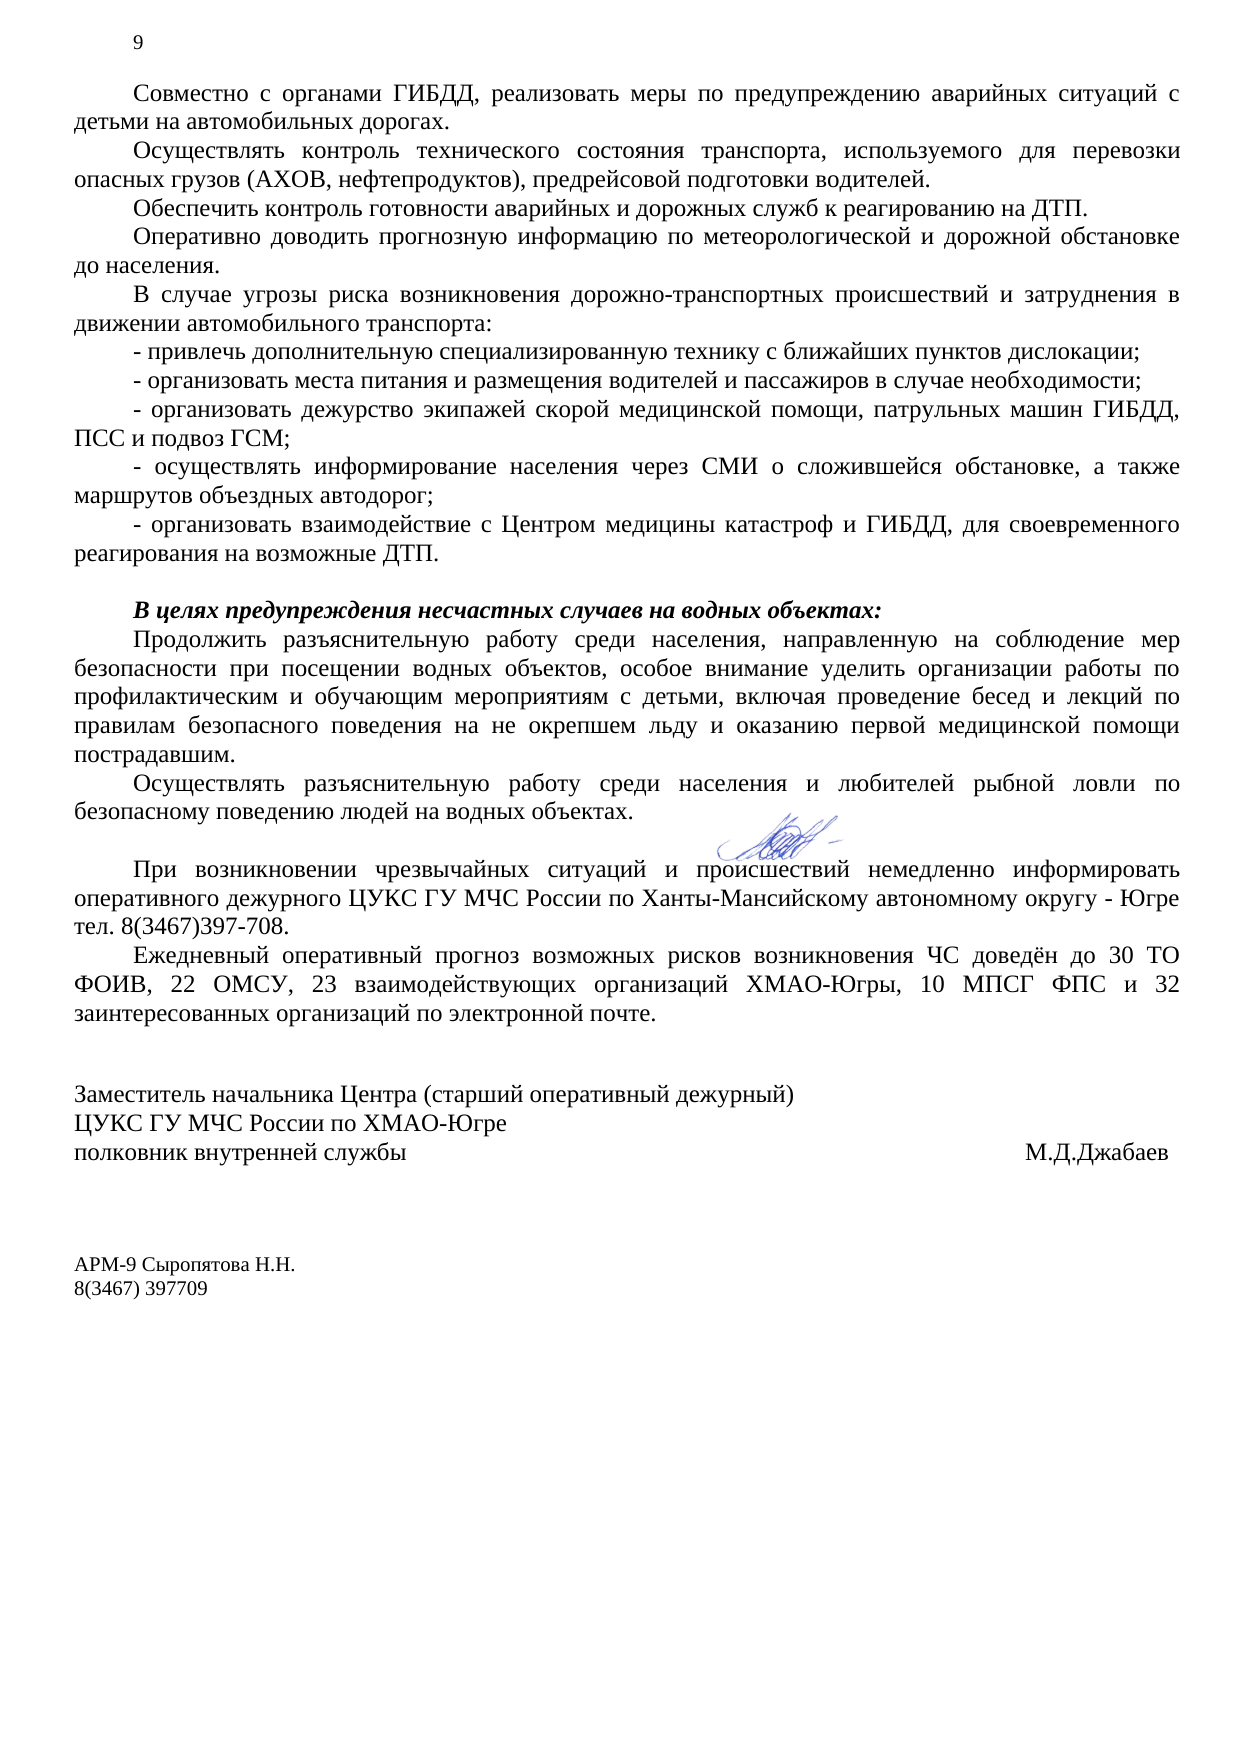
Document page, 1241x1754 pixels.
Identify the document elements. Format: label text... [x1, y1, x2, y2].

text Совместно с органами ГИБДД, реализовать меры по предупреждению аварийных ситуаций с детьми на автомобильных дорогах. [74, 78, 1181, 135]
text Обеспечить контроль готовности аварийных и дорожных служб к реагированию на ДТП. [74, 193, 1181, 221]
text - привлечь дополнительную специализированную технику с ближайших пунктов дислокации; [74, 336, 1181, 365]
text Продолжить разъяснительную работу среди населения, направленную на соблюдение мер безопасности при посещении водных объектов, особое внимание уделить организации работы по профилактическим и обучающим мероприятиям с детьми, включая проведение бесед и лекций по правилам безопасного поведения на не окрепшем льду и оказанию первой медицинской помощи пострадавшим. [74, 624, 1181, 768]
text - организовать взаимодействие с Центром медицины катастроф и ГИБДД, для своевременного реагирования на возможные ДТП. [74, 509, 1181, 566]
text 8(3467) 397709 [74, 1276, 1181, 1300]
text В целях предупреждения несчастных случаев на водных объектах: [74, 595, 1181, 624]
text При возникновении чрезвычайных ситуаций и происшествий немедленно информировать оперативного дежурного ЦУКС ГУ МЧС России по Ханты-Мансийскому автономному округу - Югре тел. 8(3467)397-708. [74, 854, 1181, 940]
text ЦУКС ГУ МЧС России по ХМАО-Югре [74, 1108, 1181, 1137]
picture [705, 787, 852, 894]
text Осуществлять разъяснительную работу среди населения и любителей рыбной ловли по безопасному поведению людей на водных объектах. [74, 768, 1181, 825]
text Оперативно доводить прогнозную информацию по метеорологической и дорожной обстановке до населения. [74, 221, 1181, 279]
text АРМ-9 Сыропятова Н.Н. [74, 1252, 1181, 1276]
text Заместитель начальника Центра (старший оперативный дежурный) [74, 1079, 1181, 1108]
text Ежедневный оперативный прогноз возможных рисков возникновения ЧС доведён до 30 ТО ФОИВ, 22 ОМСУ, 23 взаимодействующих организаций ХМАО-Югры, 10 МПСГ ФПС и 32 заинтересованных организаций по электронной почте. [74, 940, 1181, 1026]
text полковник внутренней службы М.Д.Джабаев [74, 1137, 1181, 1165]
text Осуществлять контроль технического состояния транспорта, используемого для перевозки опасных грузов (АХОВ, нефтепродуктов), предрейсовой подготовки водителей. [74, 135, 1181, 193]
text - организовать места питания и размещения водителей и пассажиров в случае необходимости; [74, 365, 1181, 394]
text В случае угрозы риска возникновения дорожно-транспортных происшествий и затруднения в движении автомобильного транспорта: [74, 279, 1181, 336]
text - осуществлять информирование населения через СМИ о сложившейся обстановке, а также маршрутов объездных автодорог; [74, 451, 1181, 509]
text - организовать дежурство экипажей скорой медицинской помощи, патрульных машин ГИБДД, ПСС и подвоз ГСМ; [74, 394, 1181, 451]
